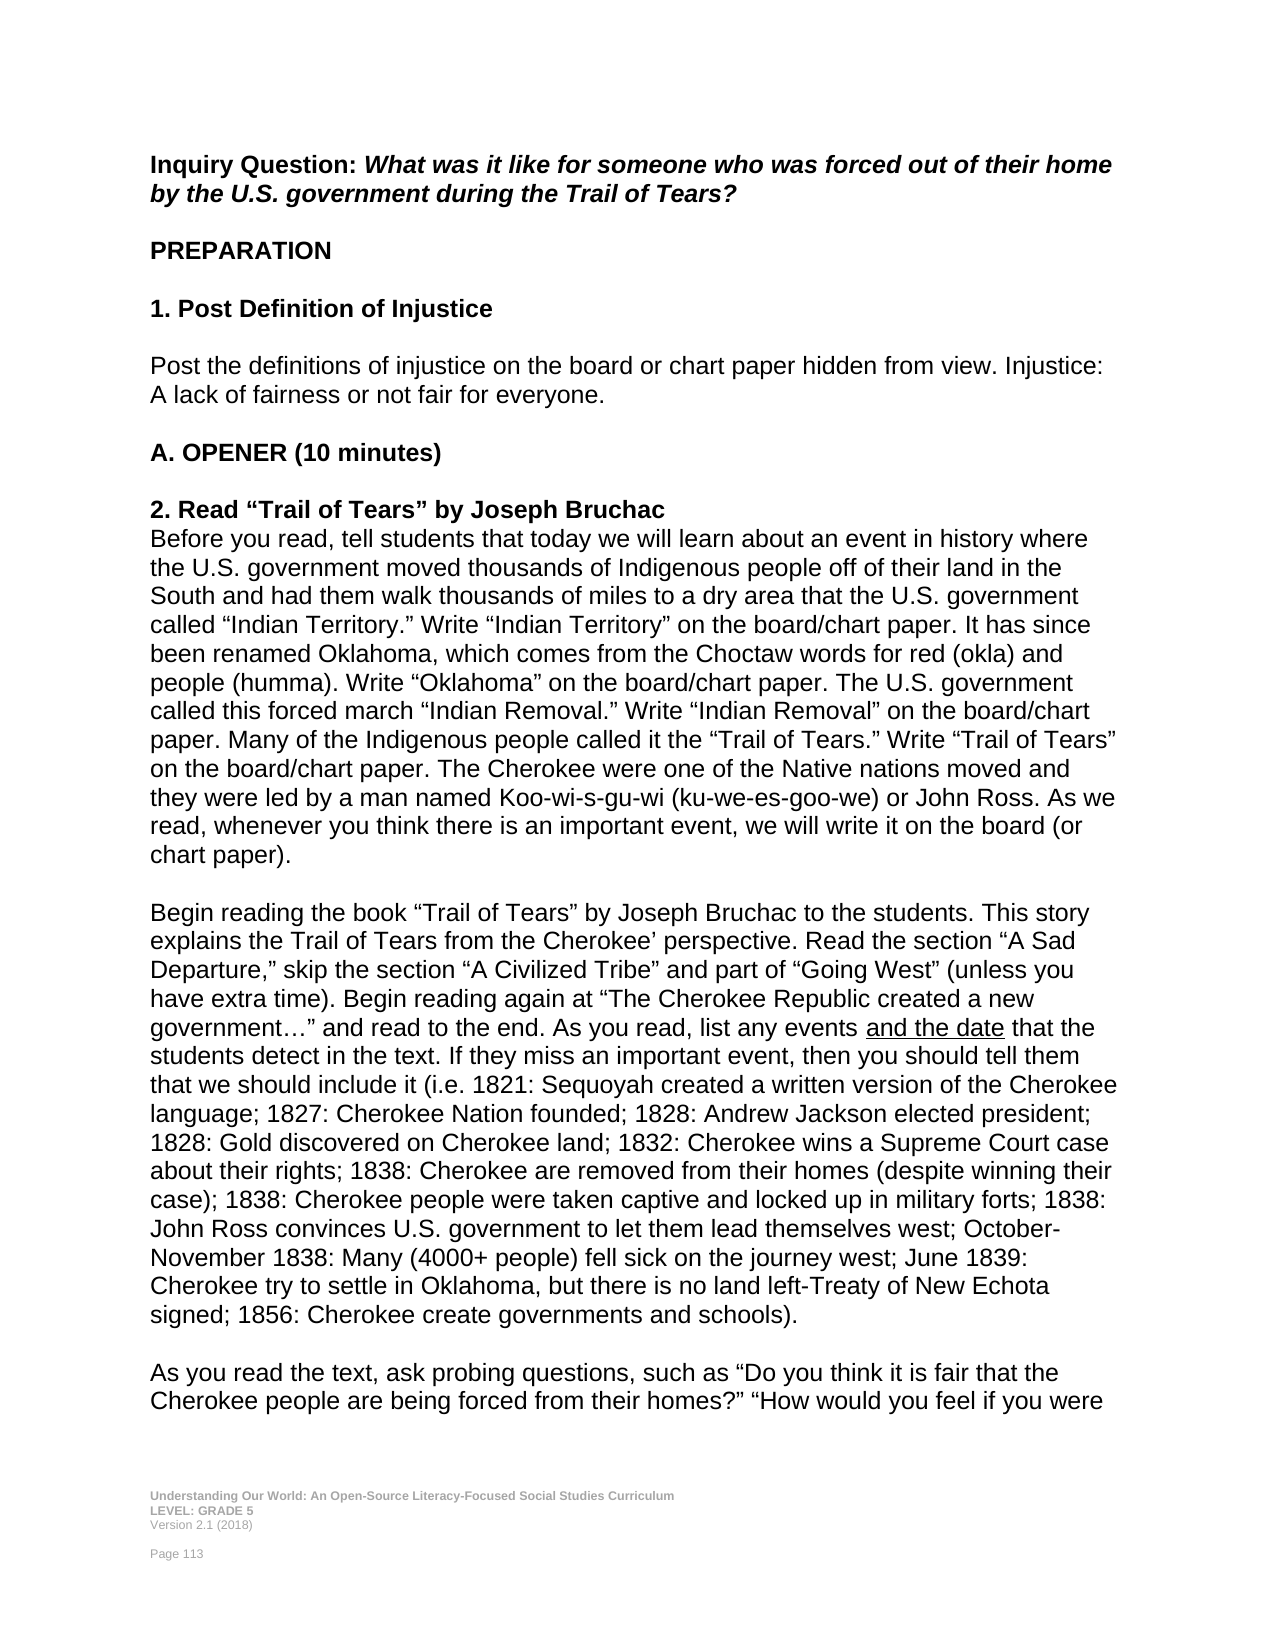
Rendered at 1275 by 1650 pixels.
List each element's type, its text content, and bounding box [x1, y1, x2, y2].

text Post the definitions of injustice on the board or chart paper hidden from view. Injustice: A lack of fairness or not fair for everyone. [150, 351, 1125, 409]
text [150, 1357, 1125, 1415]
text Inquiry Question: What was it like for someone who was forced out of their home by the U.S. government during the Trail of Tears? [150, 150, 1125, 207]
text 1. Post Definition of Injustice [150, 294, 1125, 322]
text 2. Read “Trail of Tears” by Joseph Bruchac [150, 495, 1125, 524]
text Begin reading the book “Trail of Tears” by Joseph Bruchac to the students. This story explains the Trail of Tears from the Cherokee’ perspective. Read the section “A Sad Departure,” skip the section “A Civilized Tribe” and part of “Going West” (unless you have extra time). Begin reading again at “The Cherokee Republic created a new government…” and read to the end. As you read, list any events and the date that the students detect in the text. If they miss an important event, then you should tell them that we should include it (i.e. 1821: Sequoyah created a written version of the Cherokee language; 1827: Cherokee Nation founded; 1828: Andrew Jackson elected president; 1828: Gold discovered on Cherokee land; 1832: Cherokee wins a Supreme Court case about their rights; 1838: Cherokee are removed from their homes (despite winning their case); 1838: Cherokee people were taken captive and locked up in military forts; 1838: John Ross convinces U.S. government to let them lead themselves west; October-November 1838: Many (4000+ people) fell sick on the journey west; June 1839: Cherokee try to settle in Oklahoma, but there is no land left-Treaty of New Echota signed; 1856: Cherokee create governments and schools). [150, 897, 1125, 1329]
text Before you read, tell students that today we will learn about an event in history where the U.S. government moved thousands of Indigenous people off of their land in the South and had them walk thousands of miles to a dry area that the U.S. government called “Indian Territory.” Write “Indian Territory” on the board/chart paper. It has since been renamed Oklahoma, which comes from the Choctaw words for red (okla) and people (humma). Write “Oklahoma” on the board/chart paper. The U.S. government called this forced march “Indian Removal.” Write “Indian Removal” on the board/chart paper. Many of the Indigenous people called it the “Trail of Tears.” Write “Trail of Tears” on the board/chart paper. The Cherokee were one of the Native nations moved and they were led by a man named Koo-wi-s-gu-wi (ku-we-es-goo-we) or John Ross. As we read, whenever you think there is an important event, we will write it on the board (or chart paper). [150, 524, 1125, 869]
text A. OPENER (10 minutes) [150, 437, 1125, 466]
text PREPARATION [150, 236, 1125, 265]
